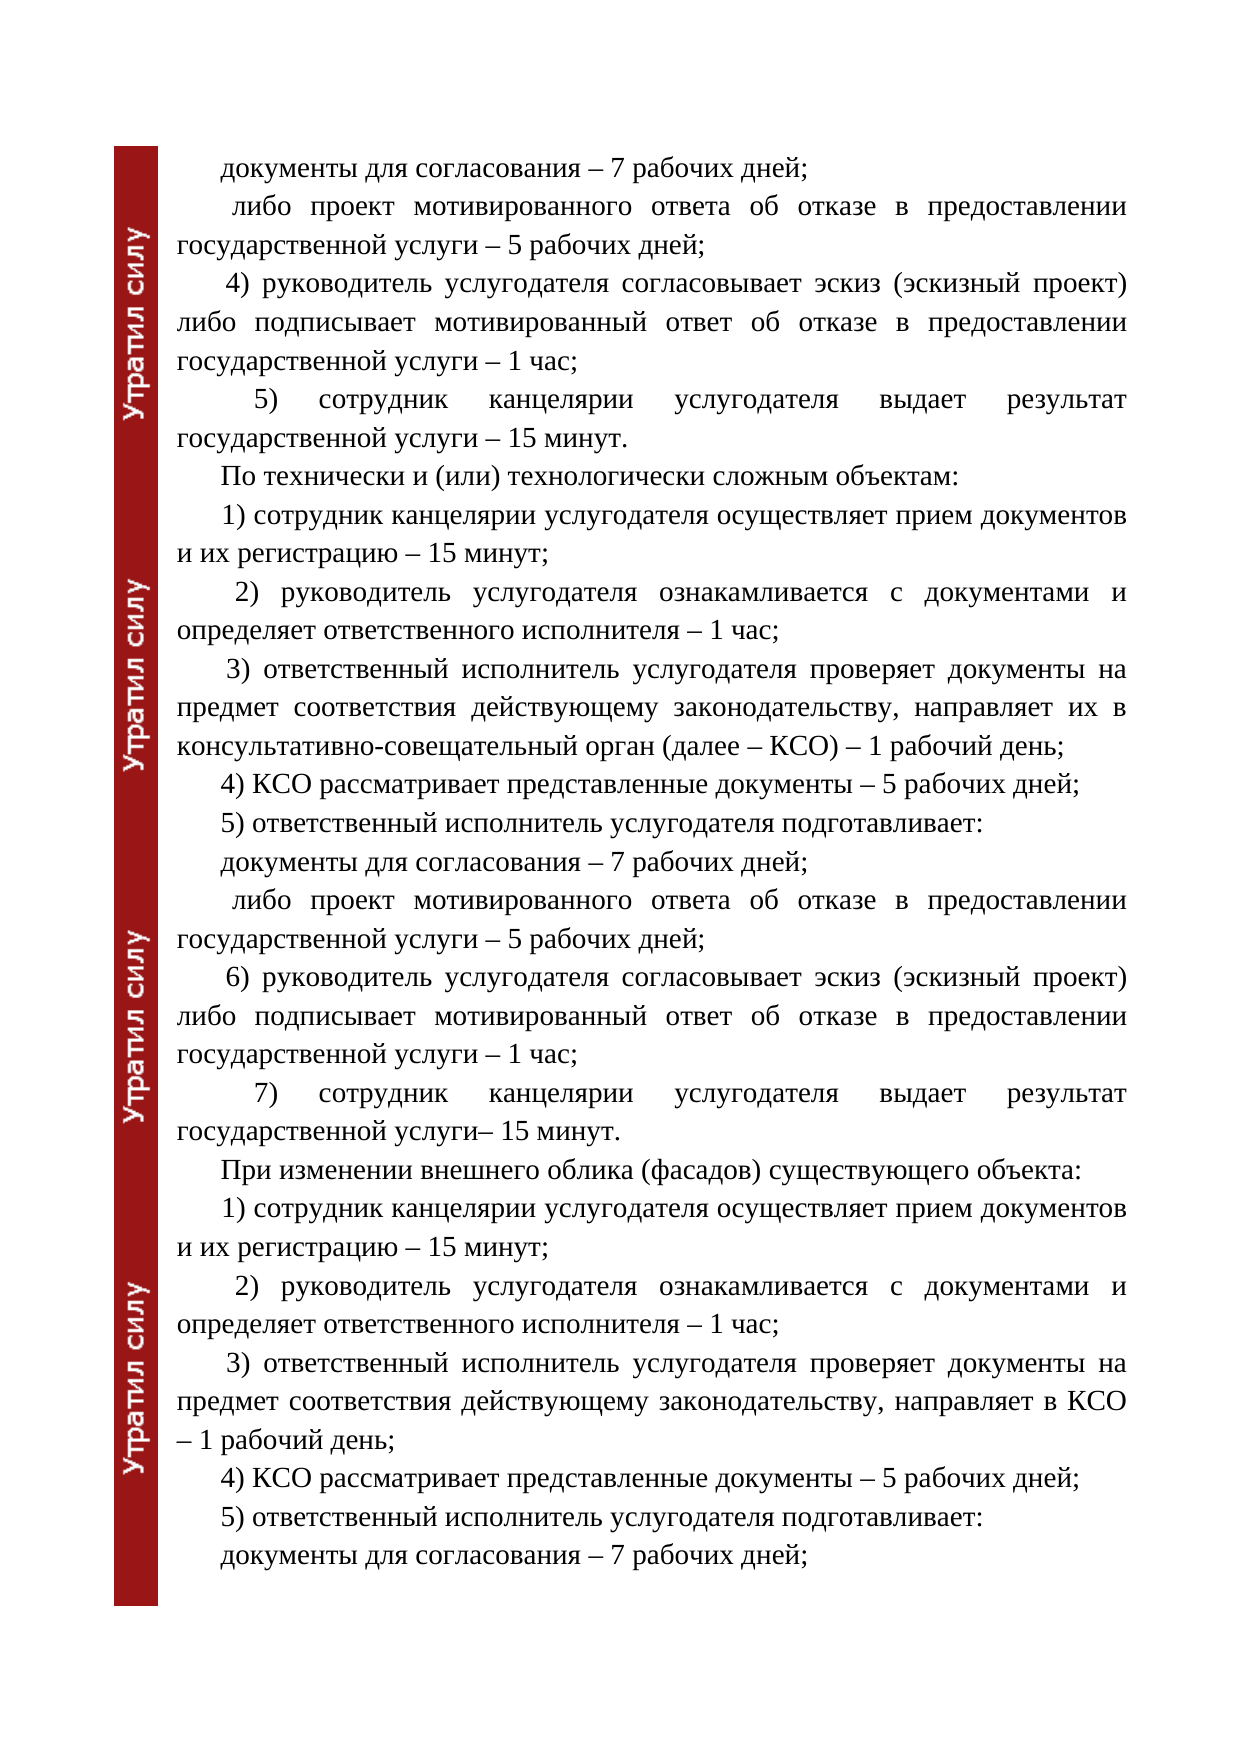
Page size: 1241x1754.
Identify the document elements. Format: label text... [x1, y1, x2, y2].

text документы для согласования – 7 рабочих дней; [112, 1537, 1128, 1571]
picture [114, 1340, 158, 1345]
text 3) ответственный исполнитель услугодателя проверяет документы на предмет соответствия действующему законодательству, направляет в КСО – 1 рабочий день; [112, 1345, 1128, 1455]
picture [114, 954, 158, 959]
text документы для согласования – 7 рабочих дней; [112, 844, 1128, 877]
picture [114, 877, 158, 882]
text При изменении внешнего облика (фасадов) существующего объекта: [112, 1152, 1128, 1186]
picture [114, 261, 158, 266]
picture [114, 1070, 158, 1075]
text 4) КСО рассматривает представленные документы – 5 рабочих дней; [112, 767, 1128, 800]
picture [114, 646, 158, 651]
picture [114, 453, 158, 458]
text 1) сотрудник канцелярии услугодателя осуществляет прием документов и их регистрацию – 15 минут; [112, 497, 1128, 569]
text 1) сотрудник канцелярии услугодателя осуществляет прием документов и их регистрацию – 15 минут; [112, 1191, 1128, 1263]
picture [114, 1571, 158, 1606]
picture [114, 569, 158, 574]
text 2) руководитель услугодателя ознакамливается с документами и определяет ответственного исполнителя – 1 час; [112, 574, 1128, 646]
text либо проект мотивированного ответа об отказе в предоставлении государственной услуги – 5 рабочих дней; [112, 882, 1128, 954]
picture [114, 146, 158, 150]
text 4) руководитель услугодателя согласовывает эскиз (эскизный проект) либо подписывает мотивированный ответ об отказе в предоставлении государственной услуги – 1 час; [112, 266, 1128, 376]
text документы для согласования – 7 рабочих дней; [112, 150, 1128, 183]
text 4) КСО рассматривает представленные документы – 5 рабочих дней; [112, 1460, 1128, 1494]
picture [114, 762, 158, 767]
picture [114, 1147, 158, 1152]
text 7) сотрудник канцелярии услугодателя выдает результат государственной услуги– 15 минут. [112, 1075, 1128, 1147]
text 5) сотрудник канцелярии услугодателя выдает результат государственной услуги – 15 минут. [112, 381, 1128, 453]
text 2) руководитель услугодателя ознакамливается с документами и определяет ответственного исполнителя – 1 час; [112, 1268, 1128, 1340]
text 6) руководитель услугодателя согласовывает эскиз (эскизный проект) либо подписывает мотивированный ответ об отказе в предоставлении государственной услуги – 1 час; [112, 959, 1128, 1070]
picture [114, 1494, 158, 1499]
picture [114, 1455, 158, 1460]
picture [114, 376, 158, 381]
picture [114, 183, 158, 188]
picture [114, 1186, 158, 1191]
picture [114, 1532, 158, 1537]
picture [114, 800, 158, 805]
picture [114, 1263, 158, 1268]
text либо проект мотивированного ответа об отказе в предоставлении государственной услуги – 5 рабочих дней; [112, 188, 1128, 261]
text 5) ответственный исполнитель услугодателя подготавливает: [112, 805, 1128, 839]
text По технически и (или) технологически сложным объектам: [112, 458, 1128, 492]
text 3) ответственный исполнитель услугодателя проверяет документы на предмет соответствия действующему законодательству, направляет их в консультативно-совещательный орган (далее – КСО) – 1 рабочий день; [112, 651, 1128, 762]
picture [114, 839, 158, 844]
text 5) ответственный исполнитель услугодателя подготавливает: [112, 1499, 1128, 1532]
picture [114, 492, 158, 497]
